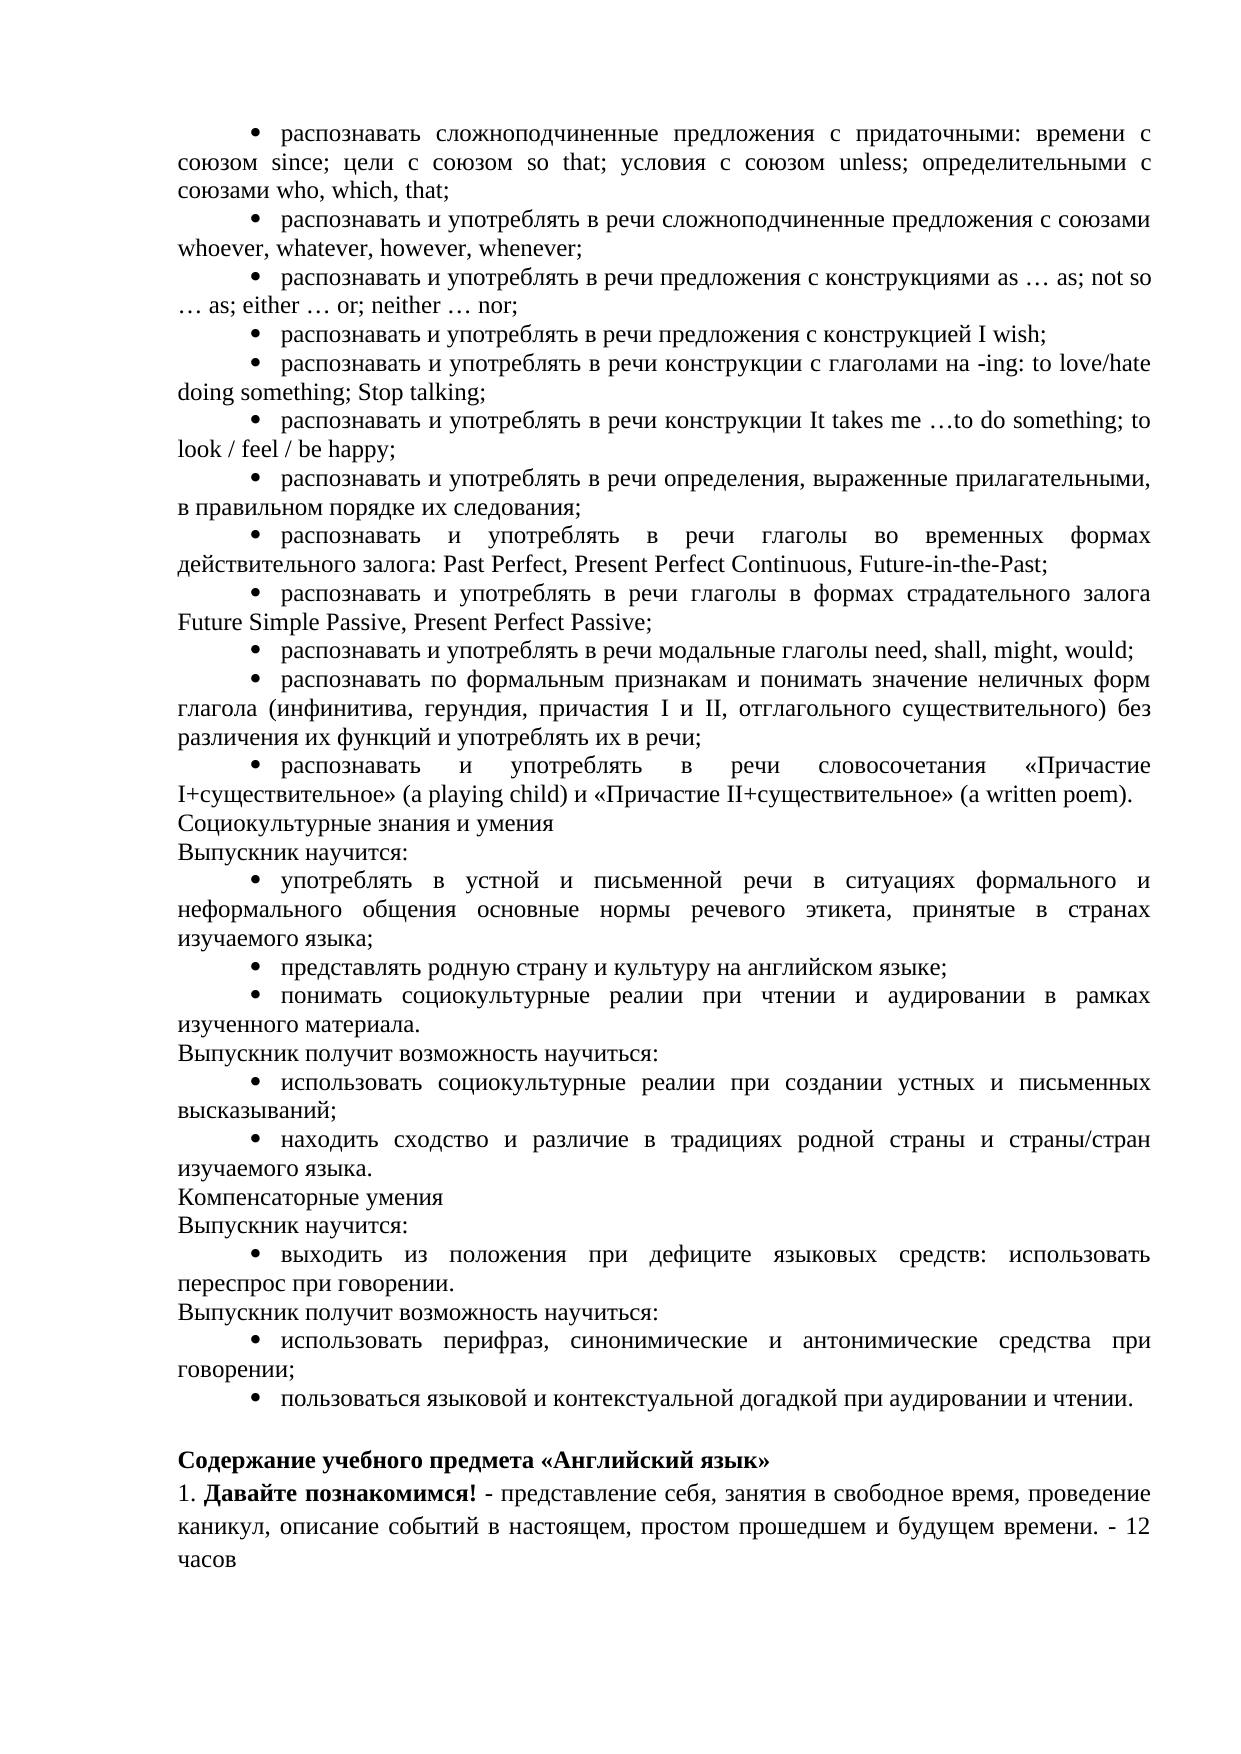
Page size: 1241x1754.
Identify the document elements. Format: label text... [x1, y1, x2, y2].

list распознавать по формальным признакам и понимать значение неличных форм глагола (инфинитива, герундия, причастия I и II, отглагольного существительного) без различения их функций и употреблять их в речи; [177, 664, 1152, 751]
list использовать перифраз, синонимические и антонимические средства при говорении; [177, 1326, 1152, 1383]
text Выпускник научится: [177, 1211, 1152, 1239]
text Выпускник получит возможность научиться: [177, 1297, 1152, 1326]
list распознавать и употреблять в речи конструкции It takes me …to do something; to look / feel / be happy; [177, 406, 1152, 463]
text Выпускник получит возможность научиться: [177, 1038, 1152, 1067]
list распознавать и употреблять в речи сложноподчиненные предложения с союзами whoever, whatever, however, whenever; [177, 204, 1152, 262]
list распознавать и употреблять в речи словосочетания «Причастие I+существительное» (a playing child) и «Причастие II+существительное» (a written poem). [177, 751, 1152, 808]
list распознавать и употреблять в речи глаголы в формах страдательного залога Future Simple Passive, Present Perfect Passive; [177, 578, 1152, 636]
list понимать социокультурные реалии при чтении и аудировании в рамках изученного материала. [177, 981, 1152, 1038]
text Содержание учебного предмета «Английский язык» [177, 1445, 1152, 1474]
list распознавать и употреблять в речи конструкции с глаголами на -ing: to love/hate doing something; Stop talking; [177, 348, 1152, 406]
list распознавать и употреблять в речи предложения с конструкцией I wish; [177, 319, 1152, 348]
text Компенсаторные умения [177, 1182, 1152, 1211]
list употреблять в устной и письменной речи в ситуациях формального и неформального общения основные нормы речевого этикета, принятые в странах изучаемого языка; [177, 866, 1152, 952]
list распознавать и употреблять в речи определения, выраженные прилагательными, в правильном порядке их следования; [177, 463, 1152, 521]
list представлять родную страну и культуру на английском языке; [177, 952, 1152, 981]
text 1. Давайте познакомимся! - представление себя, занятия в свободное время, проведение каникул, описание событий в настоящем, простом прошедшем и будущем времени. - 12 часов [177, 1478, 1152, 1573]
list выходить из положения при дефиците языковых средств: использовать переспрос при говорении. [177, 1239, 1152, 1297]
list распознавать и употреблять в речи модальные глаголы need, shall, might, would; [177, 636, 1152, 664]
list находить сходство и различие в традициях родной страны и страны/стран изучаемого языка. [177, 1124, 1152, 1182]
list использовать социокультурные реалии при создании устных и письменных высказываний; [177, 1067, 1152, 1124]
text Социокультурные знания и умения [177, 808, 1152, 837]
list распознавать и употреблять в речи предложения с конструкциями as … as; not so … as; either … or; neither … nor; [177, 262, 1152, 319]
list распознавать и употреблять в речи глаголы во временных формах действительного залога: Past Perfect, Present Perfect Continuous, Future-in-the-Past; [177, 521, 1152, 578]
list пользоваться языковой и контекстуальной догадкой при аудировании и чтении. [177, 1383, 1152, 1412]
text Выпускник научится: [177, 837, 1152, 866]
list распознавать сложноподчиненные предложения с придаточными: времени с союзом since; цели с союзом so that; условия с союзом unless; определительными с союзами who, which, that; [177, 118, 1152, 204]
